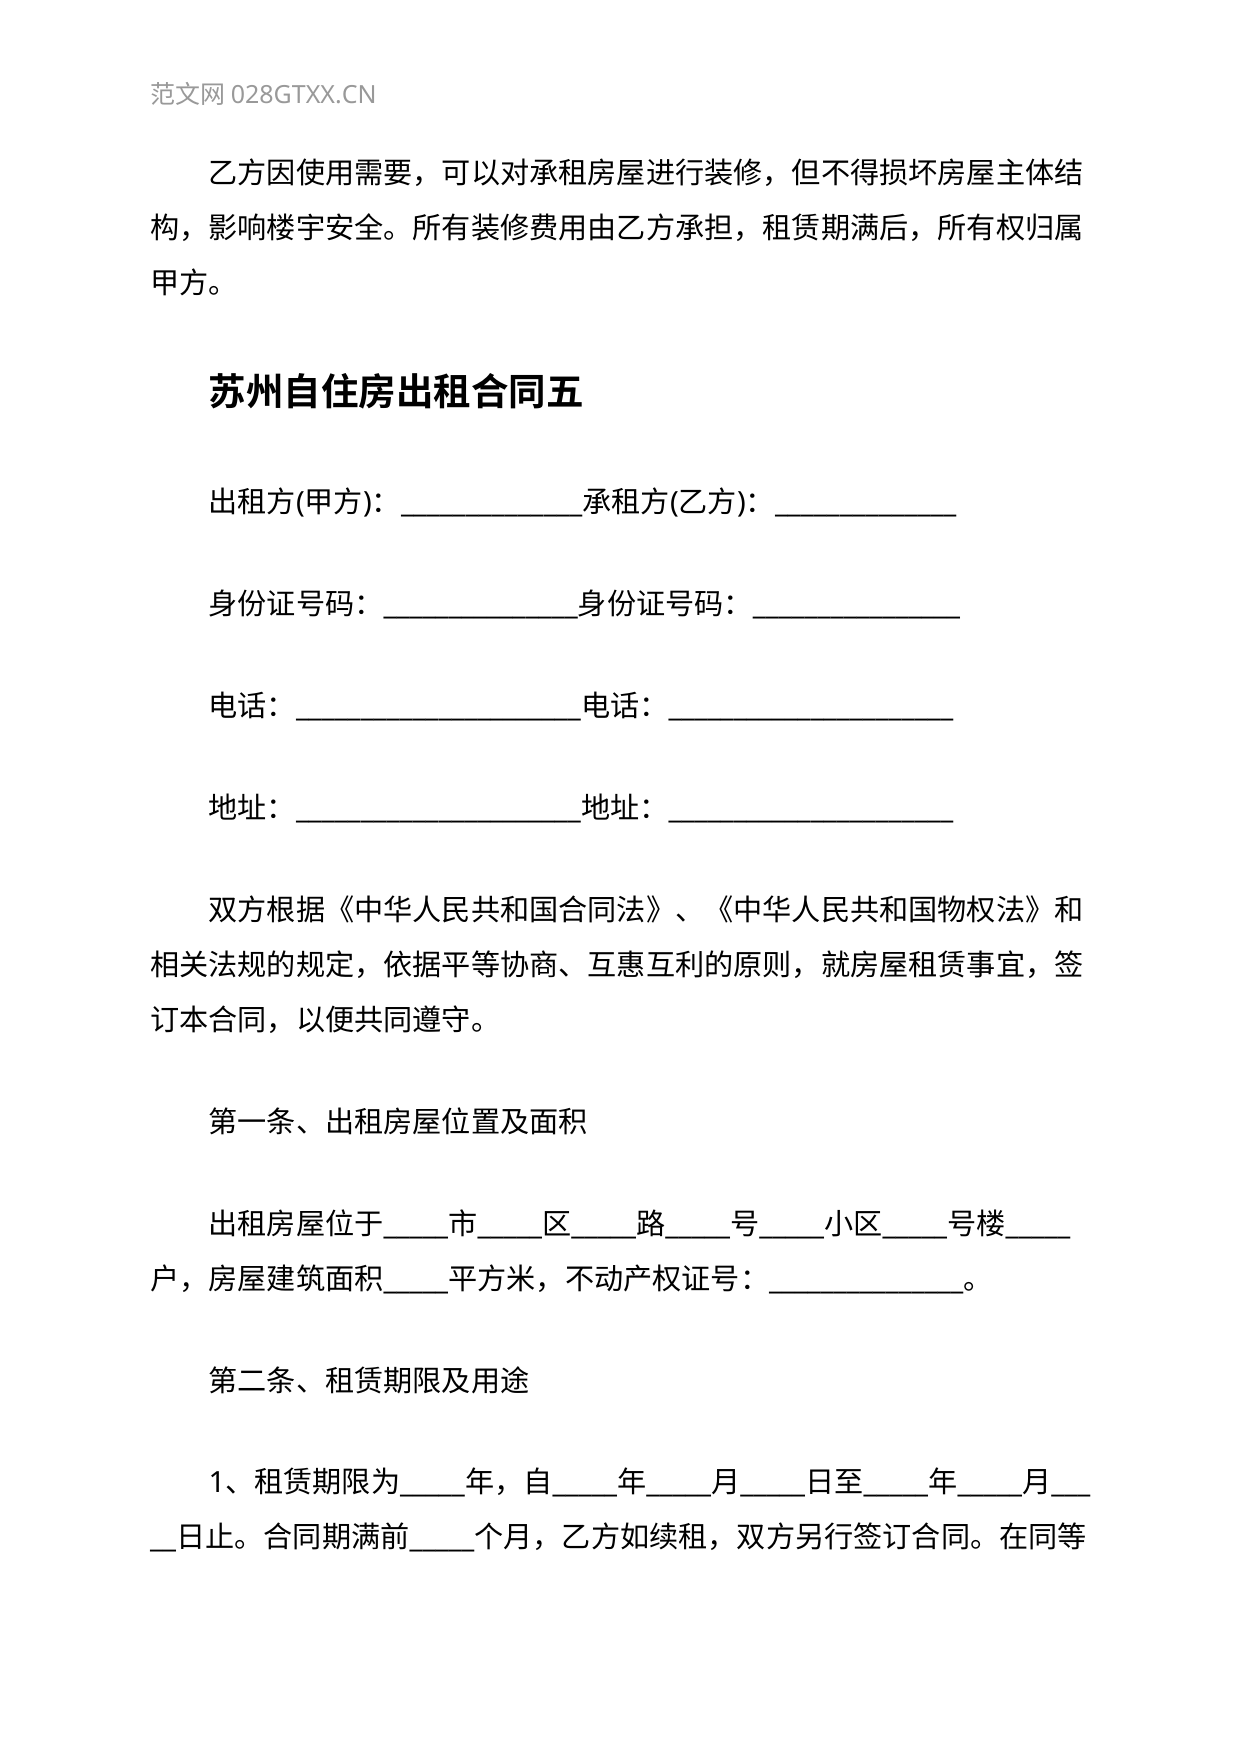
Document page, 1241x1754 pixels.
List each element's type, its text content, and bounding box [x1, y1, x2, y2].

text 电话：______________________电话：______________________ [150, 683, 1090, 725]
text 身份证号码：_______________身份证号码：________________ [150, 581, 1090, 623]
text 出租房屋位于_____市_____区_____路_____号_____小区_____号楼_____户，房屋建筑面积_____平方米，不动产权证号：_______________。 [150, 1200, 1090, 1298]
text 乙方因使用需要，可以对承租房屋进行装修，但不得损坏房屋主体结构，影响楼宇安全。所有装修费用由乙方承担，租赁期满后，所有权归属甲方。 [150, 150, 1090, 302]
text 苏州自住房出租合同五 [150, 362, 1090, 416]
text 第一条、出租房屋位置及面积 [150, 1098, 1090, 1141]
text 地址：______________________地址：______________________ [150, 785, 1090, 827]
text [150, 1459, 1090, 1556]
text 第二条、租赁期限及用途 [150, 1357, 1090, 1399]
text 双方根据《中华人民共和国合同法》、《中华人民共和国物权法》和相关法规的规定，依据平等协商、互惠互利的原则，就房屋租赁事宜，签订本合同，以便共同遵守。 [150, 887, 1090, 1039]
text 出租方(甲方)：______________承租方(乙方)：______________ [150, 479, 1090, 521]
